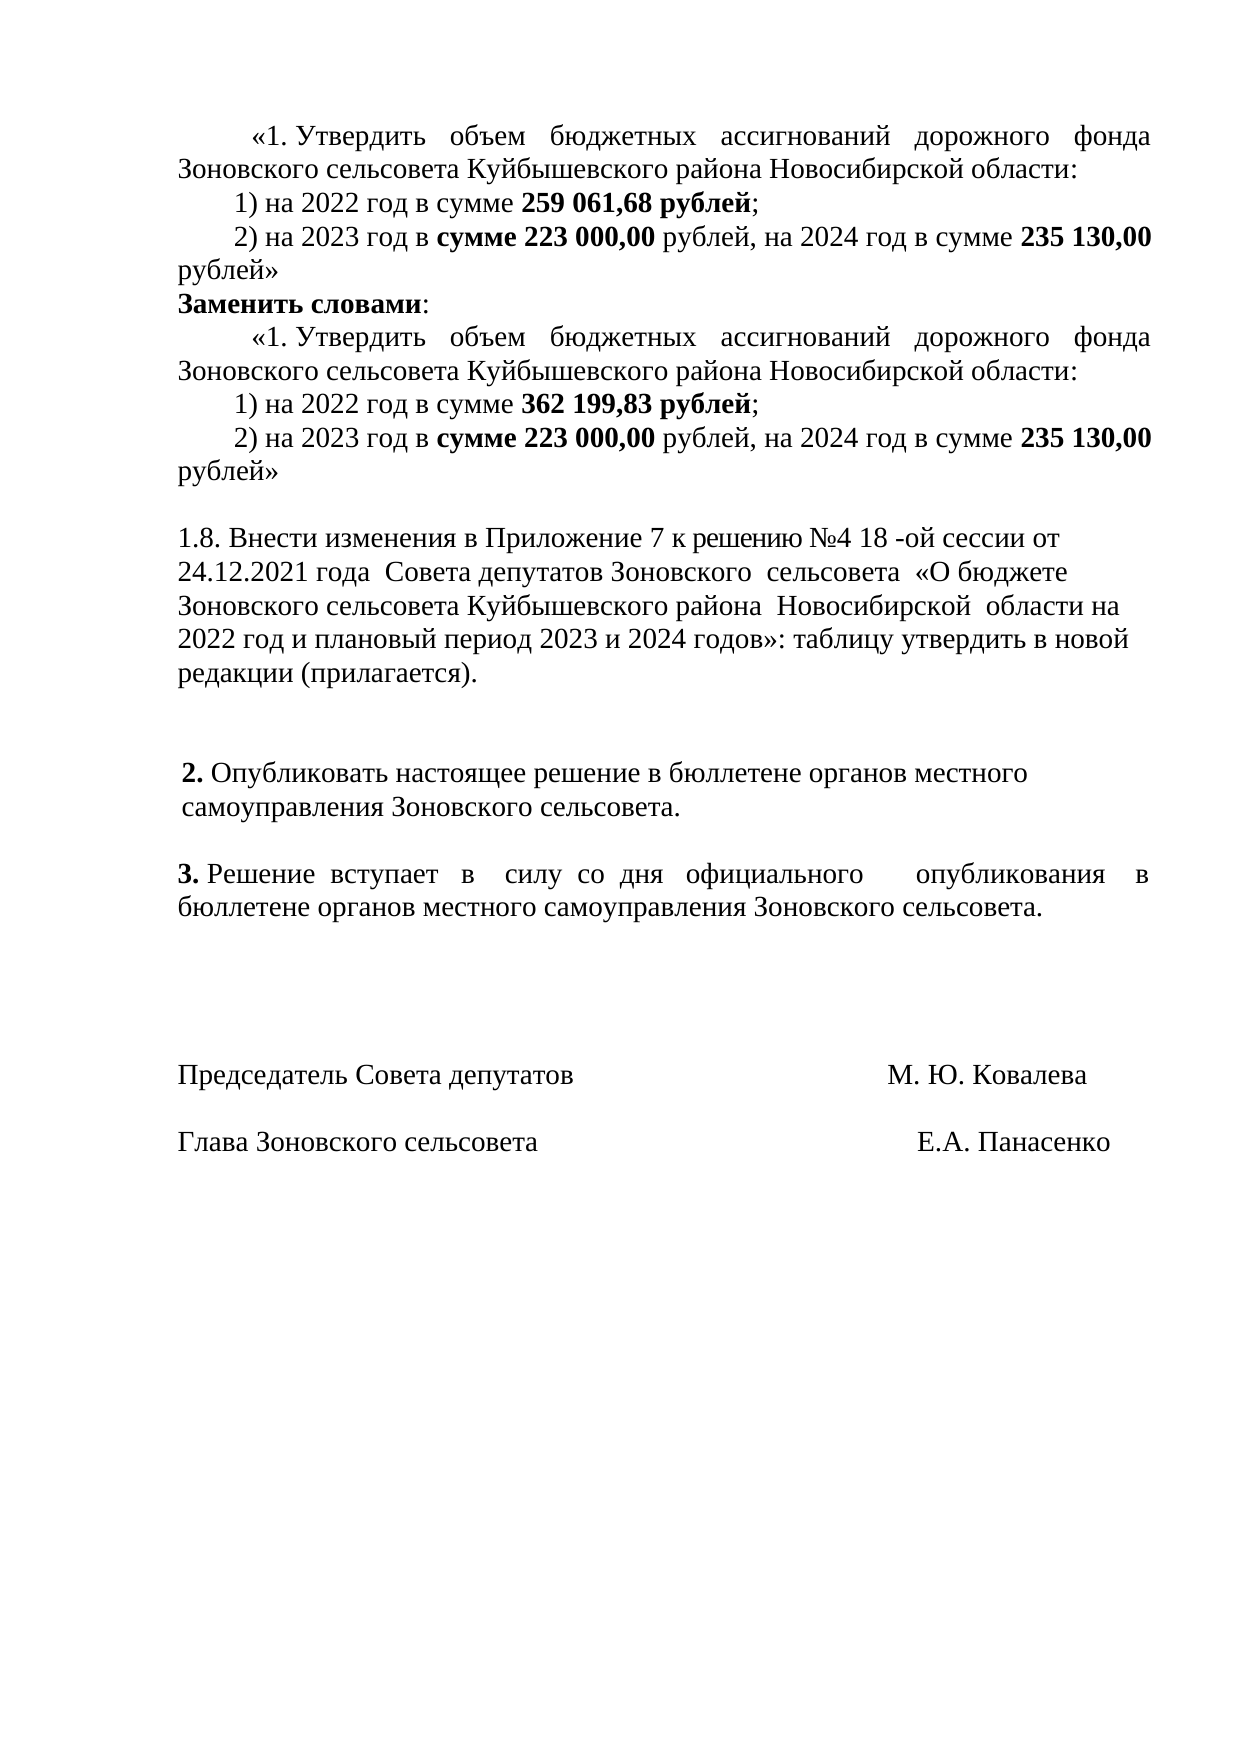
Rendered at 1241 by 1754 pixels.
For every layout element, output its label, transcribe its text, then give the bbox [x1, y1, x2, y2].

text 2. Опубликовать настоящее решение в бюллетене органов местного [65, 755, 1240, 789]
text Глава Зоновского сельсовета Е.А. Панасенко [177, 1124, 1152, 1158]
text 2) на 2023 год в сумме 223 000,00 рублей, на 2024 год в сумме 235 130,00 рублей» [177, 420, 1152, 487]
text «1. Утвердить объем бюджетных ассигнований дорожного фонда Зоновского сельсовета Куйбышевского района Новосибирской области: [177, 118, 1152, 185]
text самоуправления Зоновского сельсовета. [65, 789, 1240, 822]
text Заменить словами: [177, 286, 1152, 319]
text 1) на 2022 год в сумме 259 061,68 рублей; [177, 185, 1152, 219]
text 1) на 2022 год в сумме 362 199,83 рублей; [177, 386, 1152, 420]
text 1.8. Внести изменения в Приложение 7 к решению №4 18 -ой сессии от 24.12.2021 года Совета депутатов Зоновского сельсовета «О бюджете Зоновского сельсовета Куйбышевского района Новосибирской области на 2022 год и плановый период 2023 и 2024 годов»: таблицу утвердить в новой редакции (прилагается). [177, 521, 1152, 688]
text Председатель Совета депутатов М. Ю. Ковалева [177, 1057, 1152, 1091]
text 2) на 2023 год в сумме 223 000,00 рублей, на 2024 год в сумме 235 130,00 рублей» [177, 219, 1152, 286]
text «1. Утвердить объем бюджетных ассигнований дорожного фонда Зоновского сельсовета Куйбышевского района Новосибирской области: [177, 319, 1152, 386]
text 3. Решение вступает в силу со дня официального опубликования в бюллетене органов местного самоуправления Зоновского сельсовета. [177, 856, 1152, 923]
